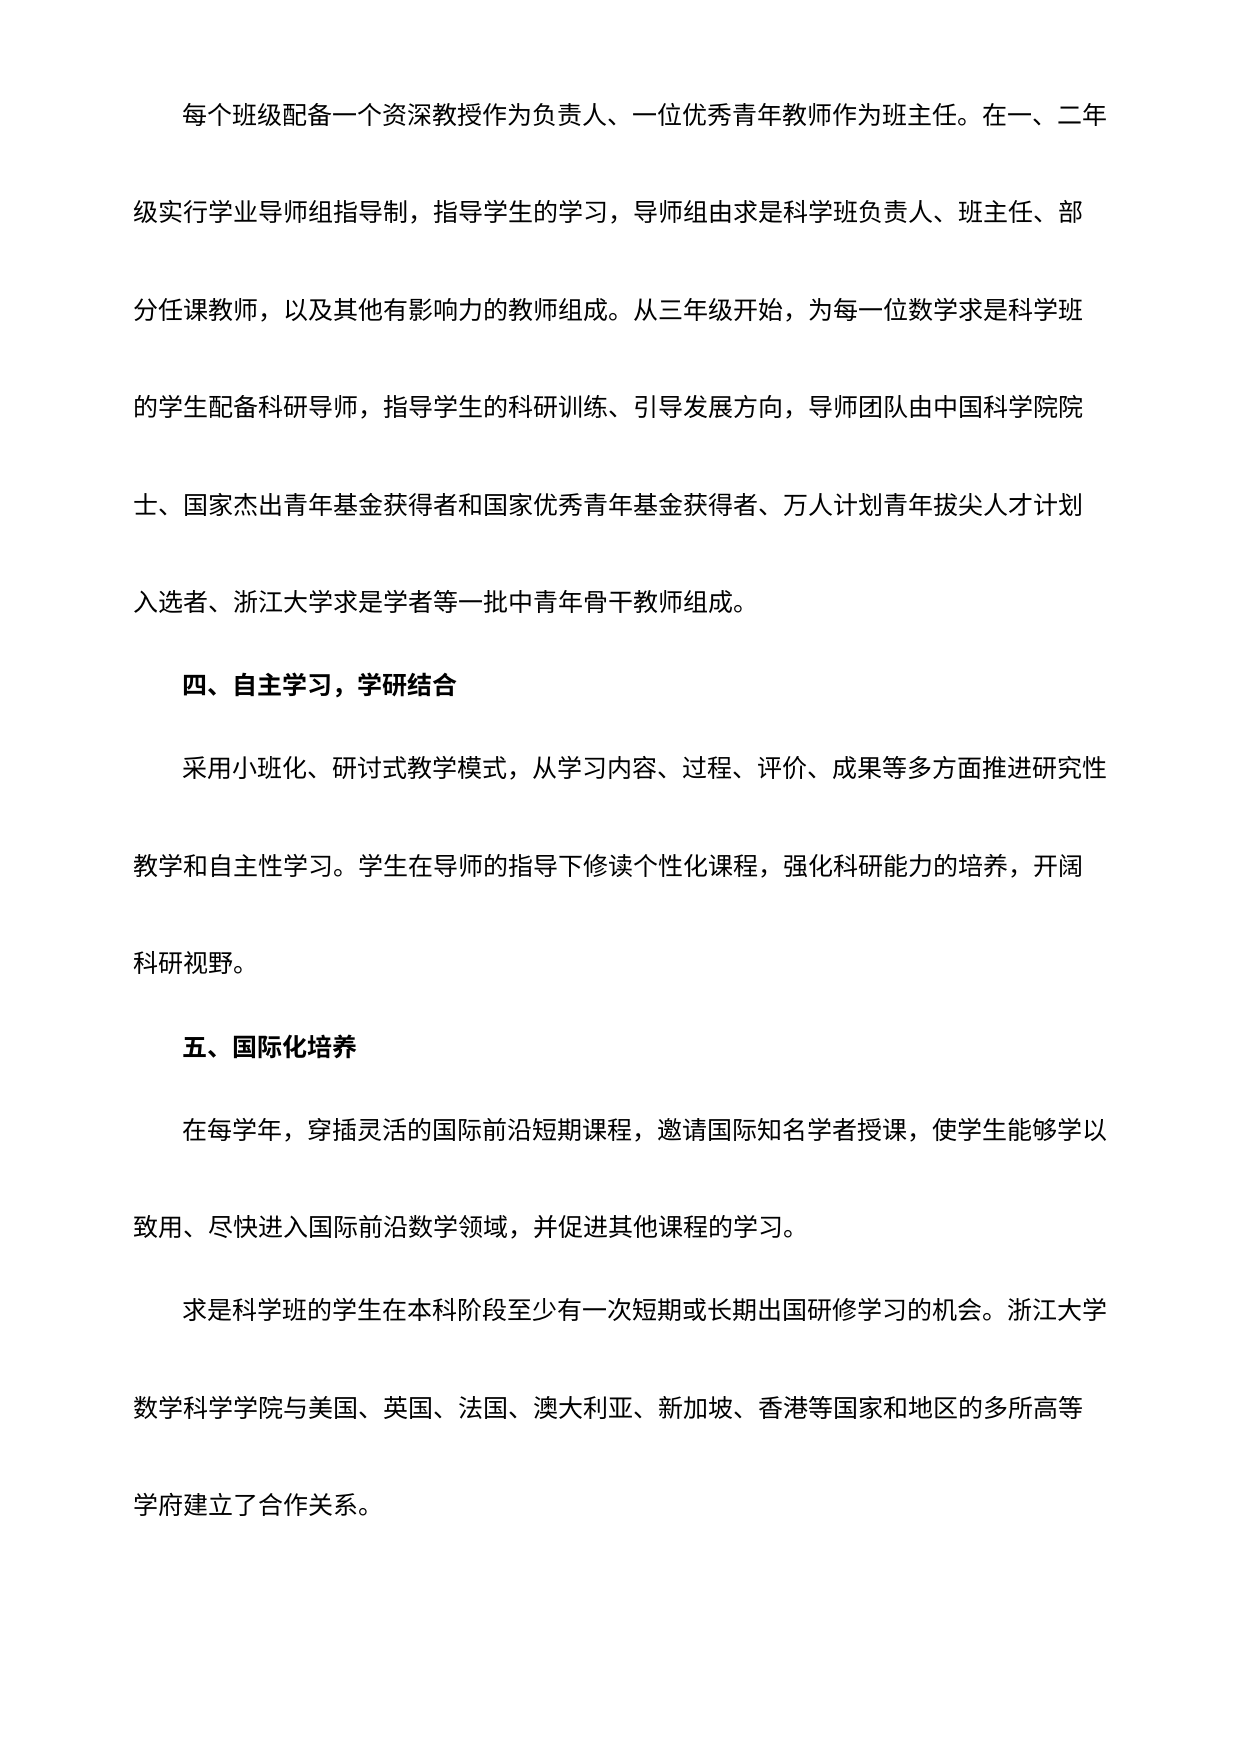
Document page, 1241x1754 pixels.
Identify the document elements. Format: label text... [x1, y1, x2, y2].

text 五、国际化培养 [133, 1013, 1108, 1078]
text 在每学年，穿插灵活的国际前沿短期课程，邀请国际知名学者授课，使学生能够学以致用、尽快进入国际前沿数学领域，并促进其他课程的学习。 [133, 1096, 1108, 1258]
text 四、自主学习，学研结合 [133, 651, 1108, 716]
text 每个班级配备一个资深教授作为负责人、一位优秀青年教师作为班主任。在一、二年级实行学业导师组指导制，指导学生的学习，导师组由求是科学班负责人、班主任、部分任课教师，以及其他有影响力的教师组成。从三年级开始，为每一位数学求是科学班的学生配备科研导师，指导学生的科研训练、引导发展方向，导师团队由中国科学院院士、国家杰出青年基金获得者和国家优秀青年基金获得者、万人计划青年拔尖人才计划入选者、浙江大学求是学者等一批中青年骨干教师组成。 [133, 81, 1108, 633]
text 求是科学班的学生在本科阶段至少有一次短期或长期出国研修学习的机会。浙江大学数学科学学院与美国、英国、法国、澳大利亚、新加坡、香港等国家和地区的多所高等学府建立了合作关系。 [133, 1276, 1108, 1536]
text 采用小班化、研讨式教学模式，从学习内容、过程、评价、成果等多方面推进研究性教学和自主性学习。学生在导师的指导下修读个性化课程，强化科研能力的培养，开阔科研视野。 [133, 734, 1108, 994]
